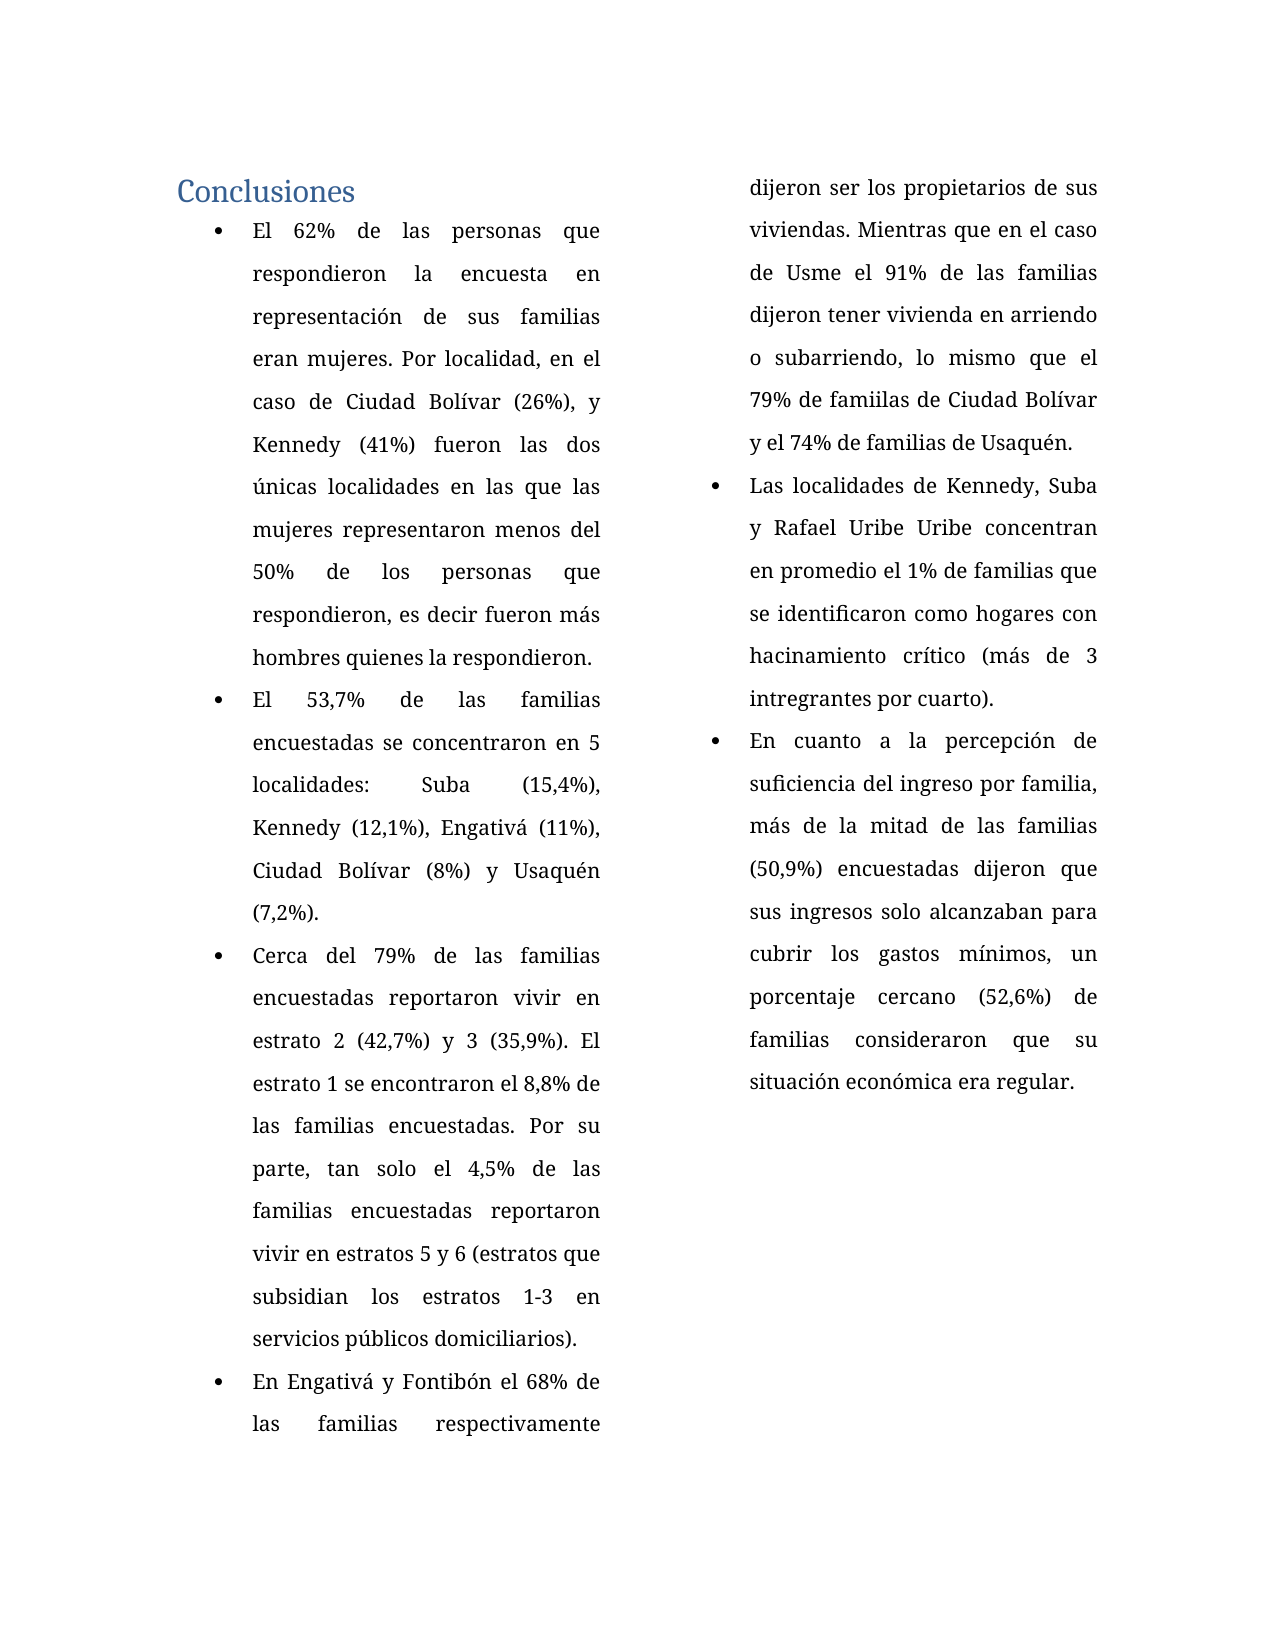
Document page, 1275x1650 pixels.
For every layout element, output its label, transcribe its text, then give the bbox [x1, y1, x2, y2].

list El 53,7% de las familias encuestadas se concentraron en 5 localidades: Suba (15,4%), Kennedy (12,1%), Engativá (11%), Ciudad Bolívar (8%) y Usaquén (7,2%). [215, 685, 601, 927]
list En cuanto a la percepción de suficiencia del ingreso por familia, más de la mitad de las familias (50,9%) encuestadas dijeron que sus ingresos solo alcanzaban para cubrir los gastos mínimos, un porcentaje cercano (52,6%) de familias consideraron que su situación económica era regular. [712, 726, 1098, 1096]
list Las localidades de Kennedy, Suba y Rafael Uribe Uribe concentran en promedio el 1% de familias que se identificaron como hogares con hacinamiento crítico (más de 3 intregrantes por cuarto). [712, 471, 1098, 712]
list En Engativá y Fontibón el 68% de las familias respectivamente dijeron ser los propietarios de sus viviendas. Mientras que en el caso de Usme el 91% de las familias dijeron tener vivienda en arriendo o subarriendo, lo mismo que el 79% de famiilas de Ciudad Bolívar y el 74% de familias de Usaquén. [215, 1367, 601, 1438]
list El 62% de las personas que respondieron la encuesta en representación de sus familias eran mujeres. Por localidad, en el caso de Ciudad Bolívar (26%), y Kennedy (41%) fueron las dos únicas localidades en las que las mujeres representaron menos del 50% de los personas que respondieron, es decir fueron más hombres quienes la respondieron. [215, 217, 601, 671]
list Cerca del 79% de las familias encuestadas reportaron vivir en estrato 2 (42,7%) y 3 (35,9%). El estrato 1 se encontraron el 8,8% de las familias encuestadas. Por su parte, tan solo el 4,5% de las familias encuestadas reportaron vivir en estratos 5 y 6 (estratos que subsidian los estratos 1-3 en servicios públicos domiciliarios). [215, 941, 601, 1353]
subtitle Conclusiones [177, 173, 601, 211]
list En Engativá y Fontibón el 68% de las familias respectivamente dijeron ser los propietarios de sus viviendas. Mientras que en el caso de Usme el 91% de las familias dijeron tener vivienda en arriendo o subarriendo, lo mismo que el 79% de famiilas de Ciudad Bolívar y el 74% de familias de Usaquén. [712, 173, 1098, 457]
